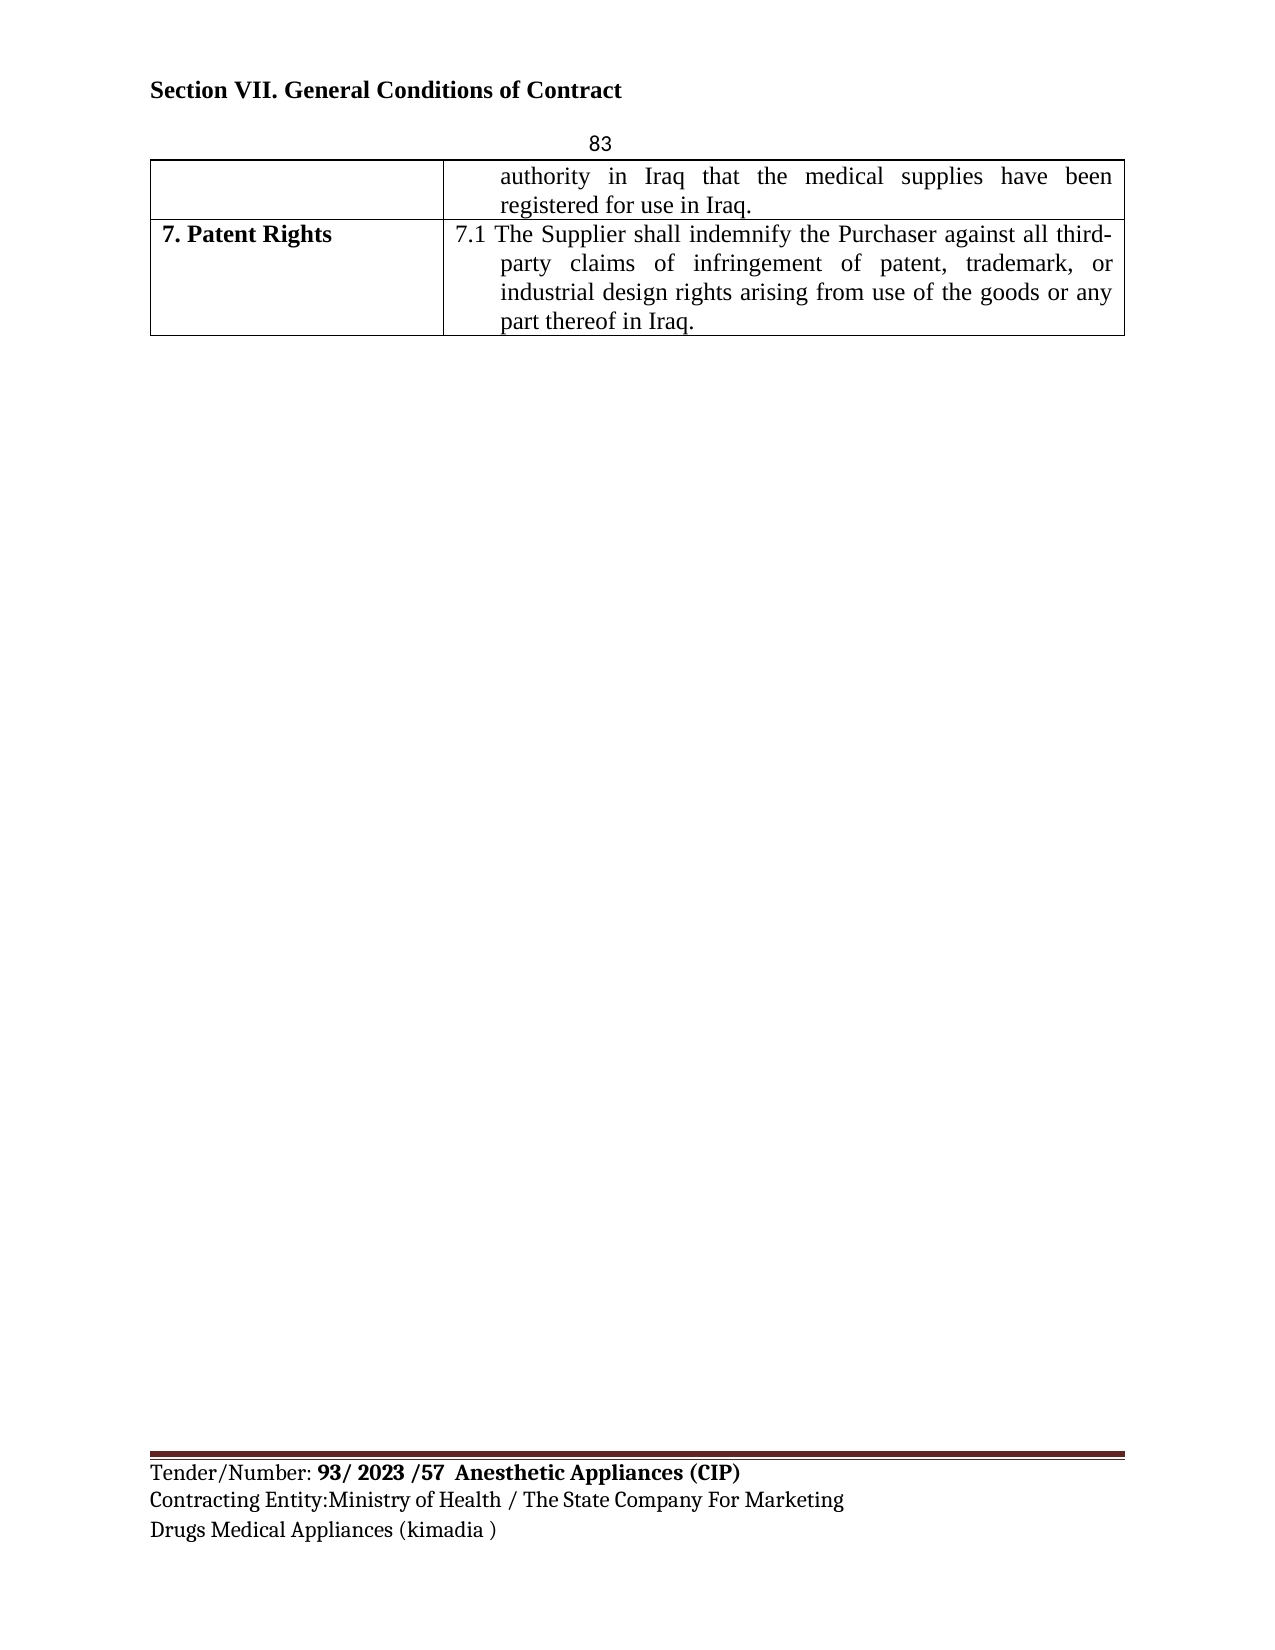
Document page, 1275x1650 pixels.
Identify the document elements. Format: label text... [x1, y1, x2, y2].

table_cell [444, 161, 1124, 218]
table_cell [151, 161, 443, 218]
table_cell 7. Patent Rights [151, 220, 443, 334]
table_cell 7.1 The Supplier shall indemnify the Purchaser against all third-party claims of infringement of patent, trademark, or industrial design rights arising from use of the goods or any part thereof in Iraq. [444, 220, 1124, 334]
